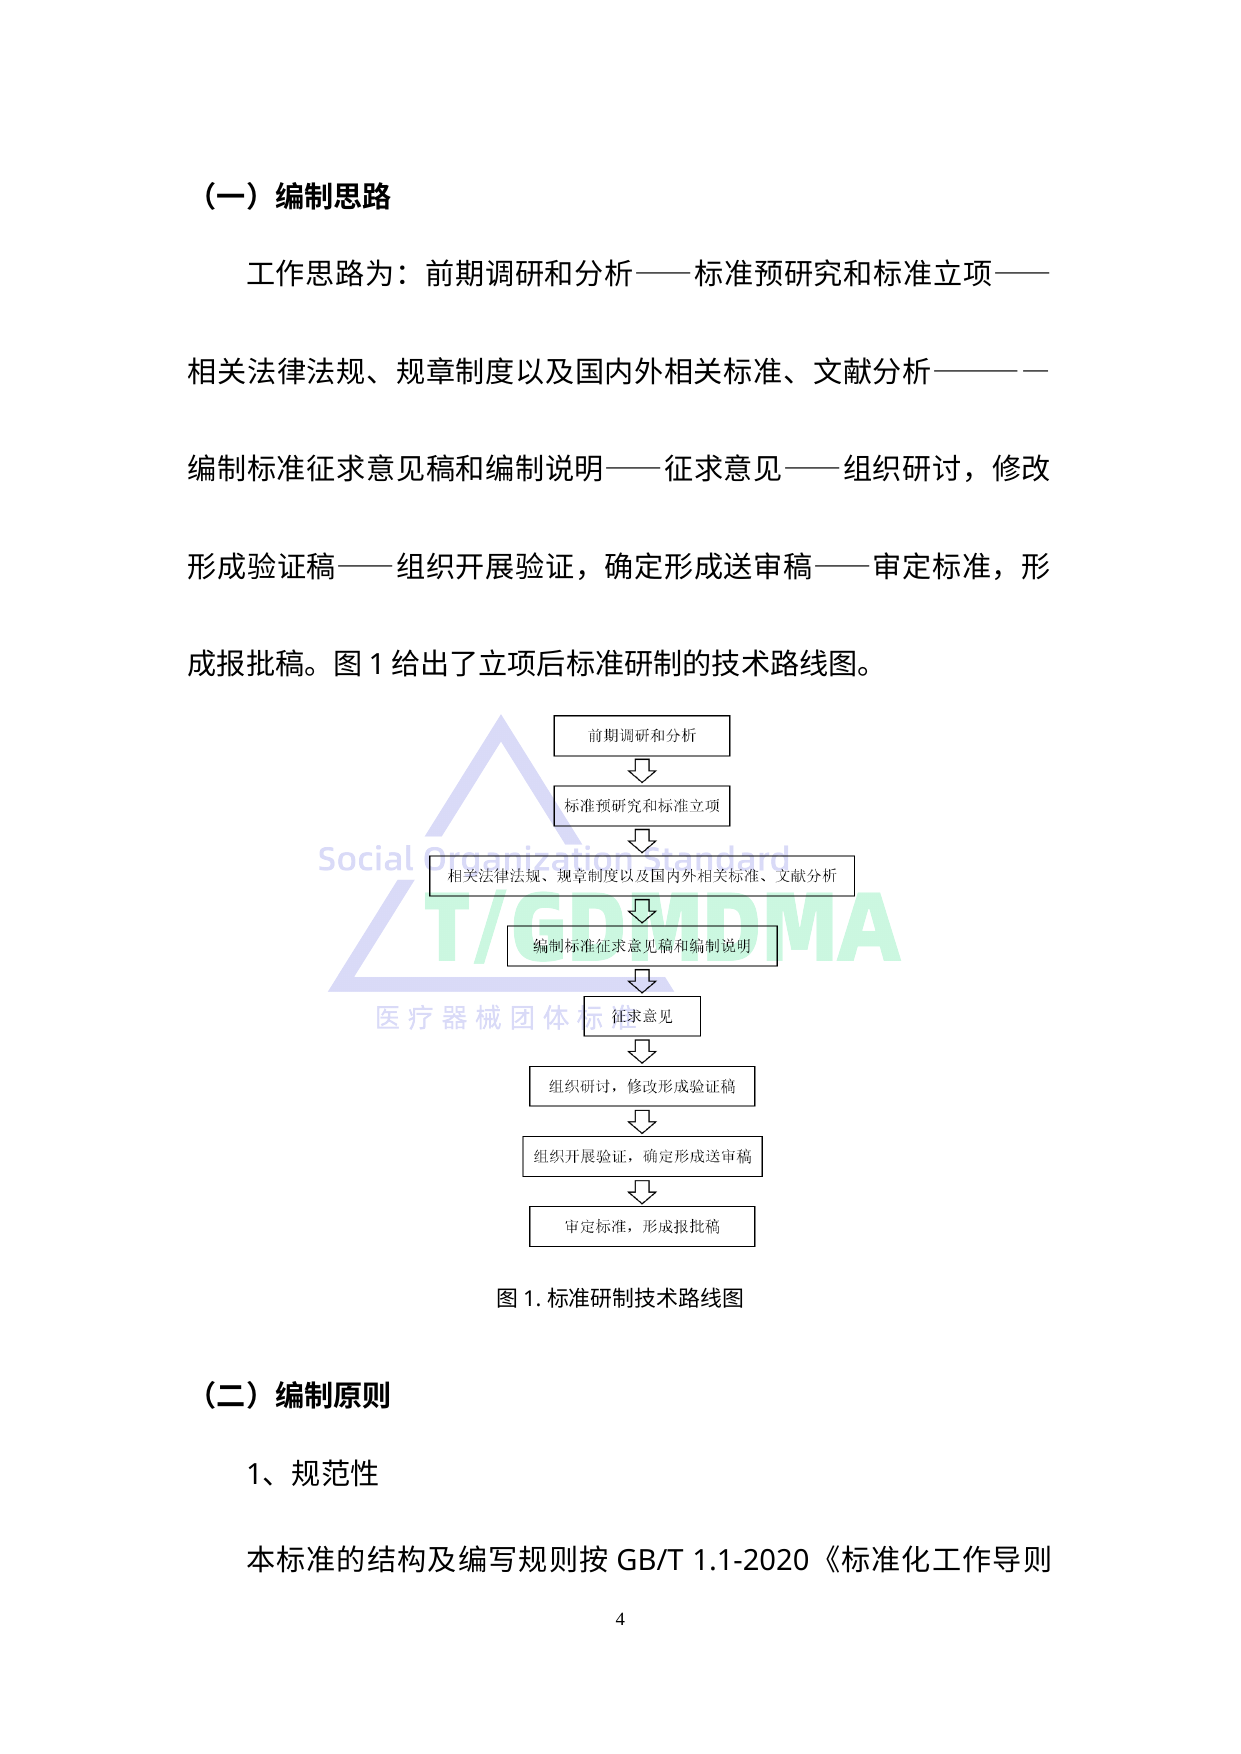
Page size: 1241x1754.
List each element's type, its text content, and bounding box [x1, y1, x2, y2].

text 工作思路为：前期调研和分析——标准预研究和标准立项——相关法律法规、规章制度以及国内外相关标准、文献分析————编制标准征求意见稿和编制说明——征求意见——组织研讨，修改形成验证稿——组织开展验证，确定形成送审稿——审定标准，形成报批稿。图1给出了立项后标准研制的技术路线图。 [187, 239, 1053, 694]
text 1、规范性 [187, 1439, 1053, 1504]
subtitle （一）编制思路 [187, 162, 1053, 227]
text 图1. 标准研制技术路线图 [187, 1281, 1053, 1313]
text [187, 1525, 1053, 1590]
picture [429, 715, 855, 1247]
subtitle （二）编制原则 [187, 1362, 1053, 1427]
